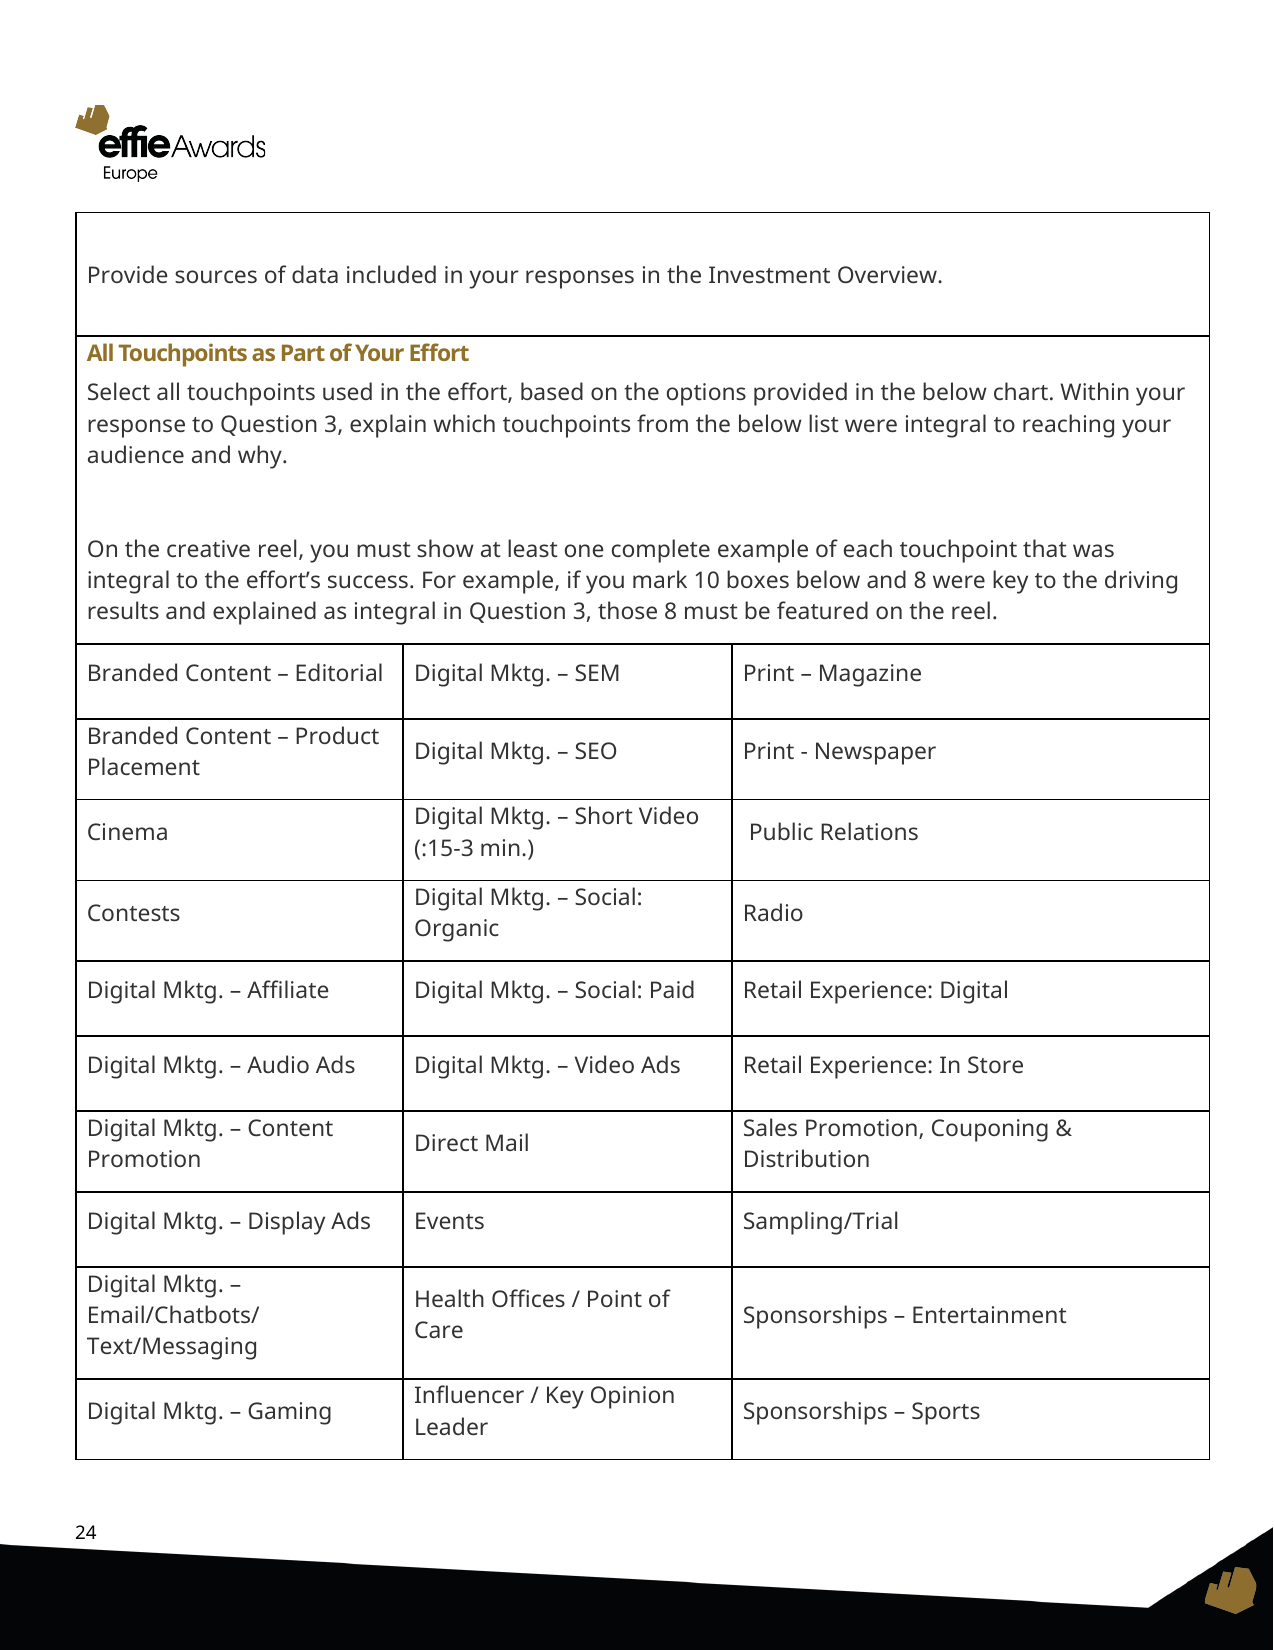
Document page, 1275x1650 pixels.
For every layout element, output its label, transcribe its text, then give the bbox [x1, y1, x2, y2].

table_cell Digital Mktg. – Content Promotion [77, 1112, 402, 1191]
table_cell Branded Content – Editorial [77, 645, 402, 718]
table_cell Health Offices / Point of Care [404, 1268, 731, 1378]
table_cell Digital Mktg. – Display Ads [77, 1193, 402, 1266]
table_cell Branded Content – Product Placement [77, 720, 402, 799]
table_cell Sales Promotion, Couponing & Distribution [733, 1112, 1209, 1191]
table_cell Digital Mktg. – Gaming [77, 1380, 402, 1459]
picture [75, 105, 266, 182]
table_cell Public Relations [733, 800, 1209, 879]
table_cell Digital Mktg. – Email/Chatbots/ Text/Messaging [77, 1268, 402, 1378]
table_cell Influencer / Key Opinion Leader [404, 1380, 731, 1459]
table_cell Retail Experience: In Store [733, 1037, 1209, 1110]
table_cell Direct Mail [404, 1112, 731, 1191]
table_cell Digital Mktg. – SEM [404, 645, 731, 718]
table_cell Digital Mktg. – Social: Organic [404, 881, 731, 960]
table_cell Cinema [77, 800, 402, 879]
table_cell Provide sources of data included in your responses in the Investment Overview. [77, 213, 1209, 335]
table_cell Digital Mktg. – SEO [404, 720, 731, 799]
table_cell Digital Mktg. – Affiliate [77, 962, 402, 1035]
table_cell Digital Mktg. – Video Ads [404, 1037, 731, 1110]
table_cell Digital Mktg. – Short Video (:15-3 min.) [404, 800, 731, 879]
table_cell Retail Experience: Digital [733, 962, 1209, 1035]
table_cell Sponsorships – Sports [733, 1380, 1209, 1459]
table_cell Radio [733, 881, 1209, 960]
table_cell Digital Mktg. – Audio Ads [77, 1037, 402, 1110]
table_cell All Touchpoints as Part of Your Effort Select all touchpoints used in the effort, based on the options provided in the below chart. Within your response to Question 3, explain which touchpoints from the below list were integral to reaching your audience and why. On the creative reel, you must show at least one complete example of each touchpoint that was integral to the effort’s success. For example, if you mark 10 boxes below and 8 were key to the driving results and explained as integral in Question 3, those 8 must be featured on the reel. [77, 337, 1209, 643]
table_cell Print – Magazine [733, 645, 1209, 718]
table_cell Sampling/Trial [733, 1193, 1209, 1266]
table_cell Digital Mktg. – Social: Paid [404, 962, 731, 1035]
table_cell Sponsorships – Entertainment [733, 1268, 1209, 1378]
picture [0, 1527, 1273, 1650]
table_cell Print - Newspaper [733, 720, 1209, 799]
table_cell Events [404, 1193, 731, 1266]
table_cell Contests [77, 881, 402, 960]
